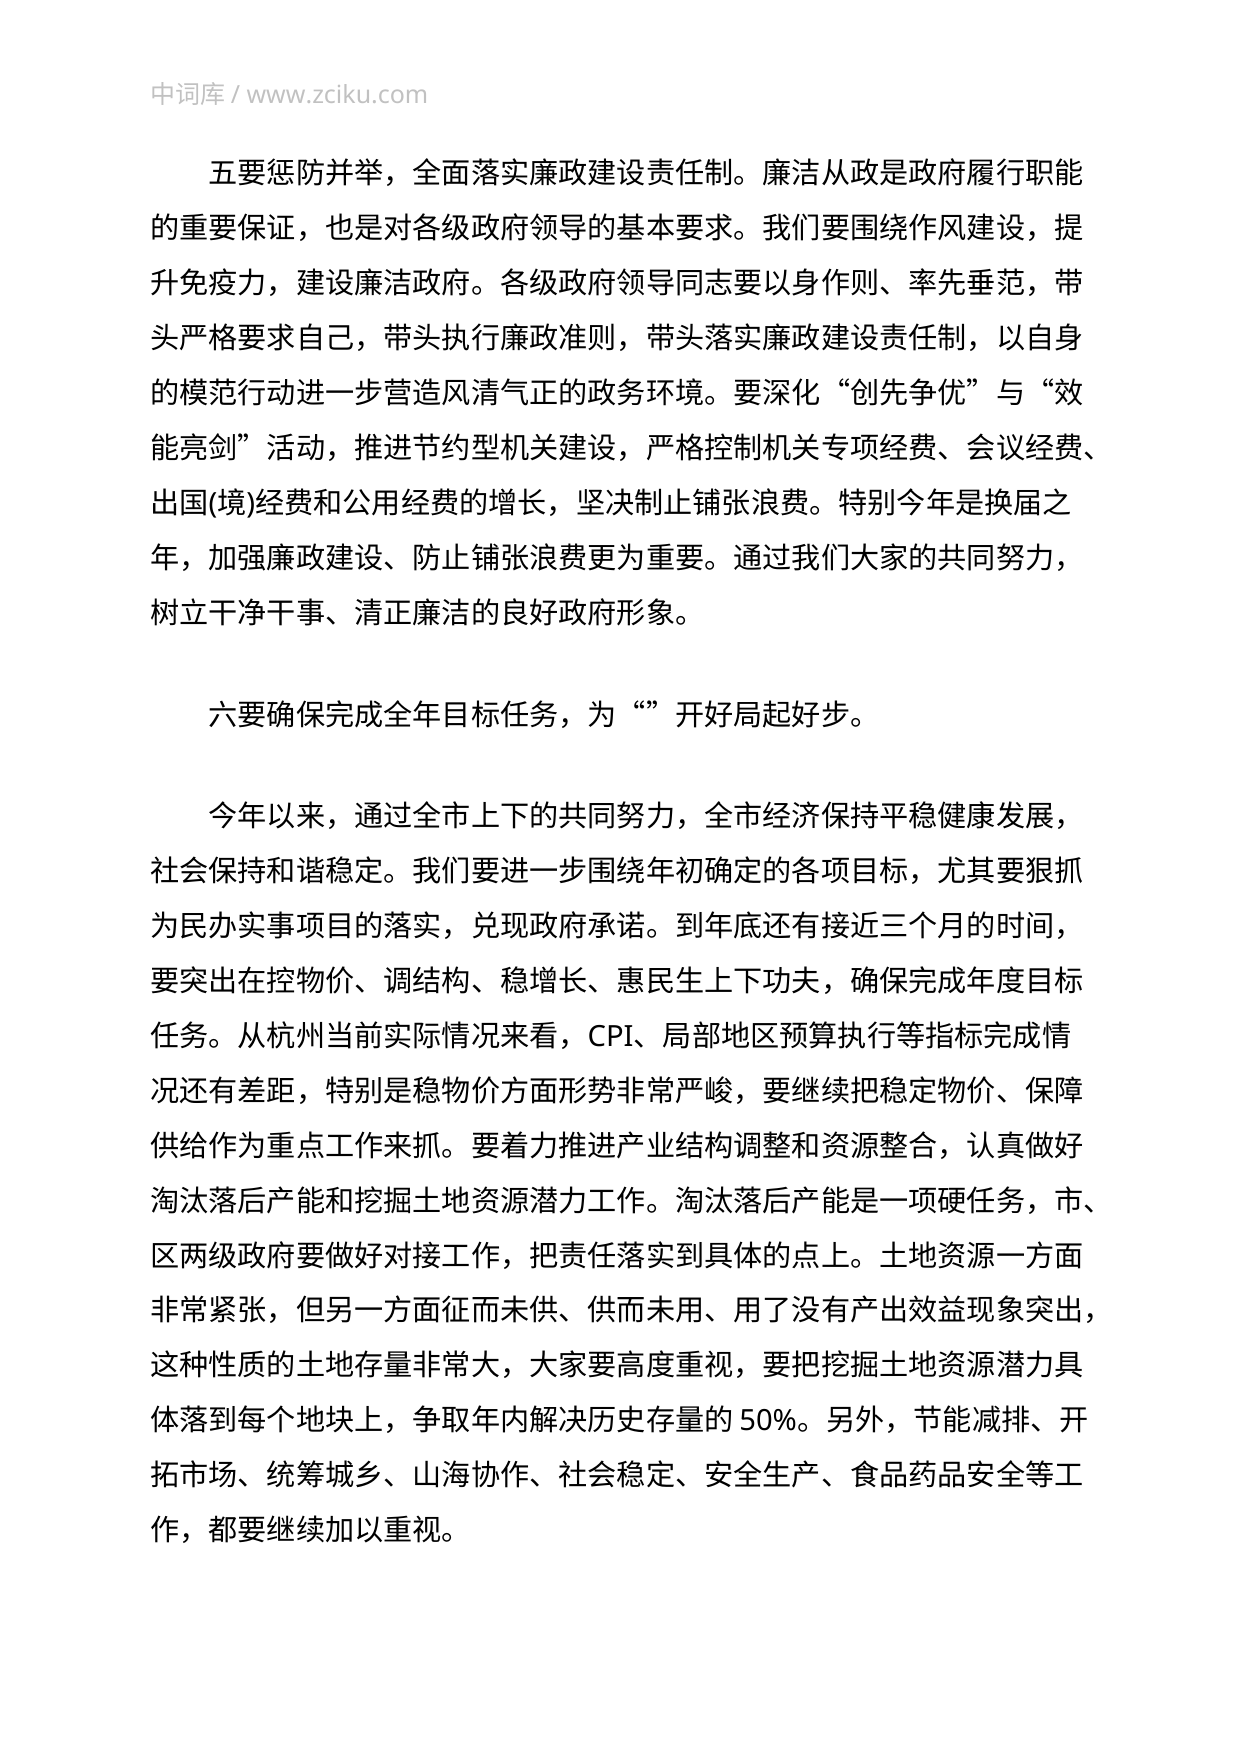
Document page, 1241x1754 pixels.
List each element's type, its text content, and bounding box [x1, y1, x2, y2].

text 今年以来，通过全市上下的共同努力，全市经济保持平稳健康发展，社会保持和谐稳定。我们要进一步围绕年初确定的各项目标，尤其要狠抓为民办实事项目的落实，兑现政府承诺。到年底还有接近三个月的时间，要突出在控物价、调结构、稳增长、惠民生上下功夫，确保完成年度目标任务。从杭州当前实际情况来看，CPI、局部地区预算执行等指标完成情况还有差距，特别是稳物价方面形势非常严峻，要继续把稳定物价、保障供给作为重点工作来抓。要着力推进产业结构调整和资源整合，认真做好淘汰落后产能和挖掘土地资源潜力工作。淘汰落后产能是一项硬任务，市、区两级政府要做好对接工作，把责任落实到具体的点上。土地资源一方面非常紧张，但另一方面征而未供、供而未用、用了没有产出效益现象突出，这种性质的土地存量非常大，大家要高度重视，要把挖掘土地资源潜力具体落到每个地块上，争取年内解决历史存量的50%。另外，节能减排、开拓市场、统筹城乡、山海协作、社会稳定、安全生产、食品药品安全等工作，都要继续加以重视。 [150, 793, 1090, 1549]
text 六要确保完成全年目标任务，为“”开好局起好步。 [150, 691, 1090, 733]
text 五要惩防并举，全面落实廉政建设责任制。廉洁从政是政府履行职能的重要保证，也是对各级政府领导的基本要求。我们要围绕作风建设，提升免疫力，建设廉洁政府。各级政府领导同志要以身作则、率先垂范，带头严格要求自己，带头执行廉政准则，带头落实廉政建设责任制，以自身的模范行动进一步营造风清气正的政务环境。要深化“创先争优”与“效能亮剑”活动，推进节约型机关建设，严格控制机关专项经费、会议经费、出国(境)经费和公用经费的增长，坚决制止铺张浪费。特别今年是换届之年，加强廉政建设、防止铺张浪费更为重要。通过我们大家的共同努力，树立干净干事、清正廉洁的良好政府形象。 [150, 150, 1090, 632]
